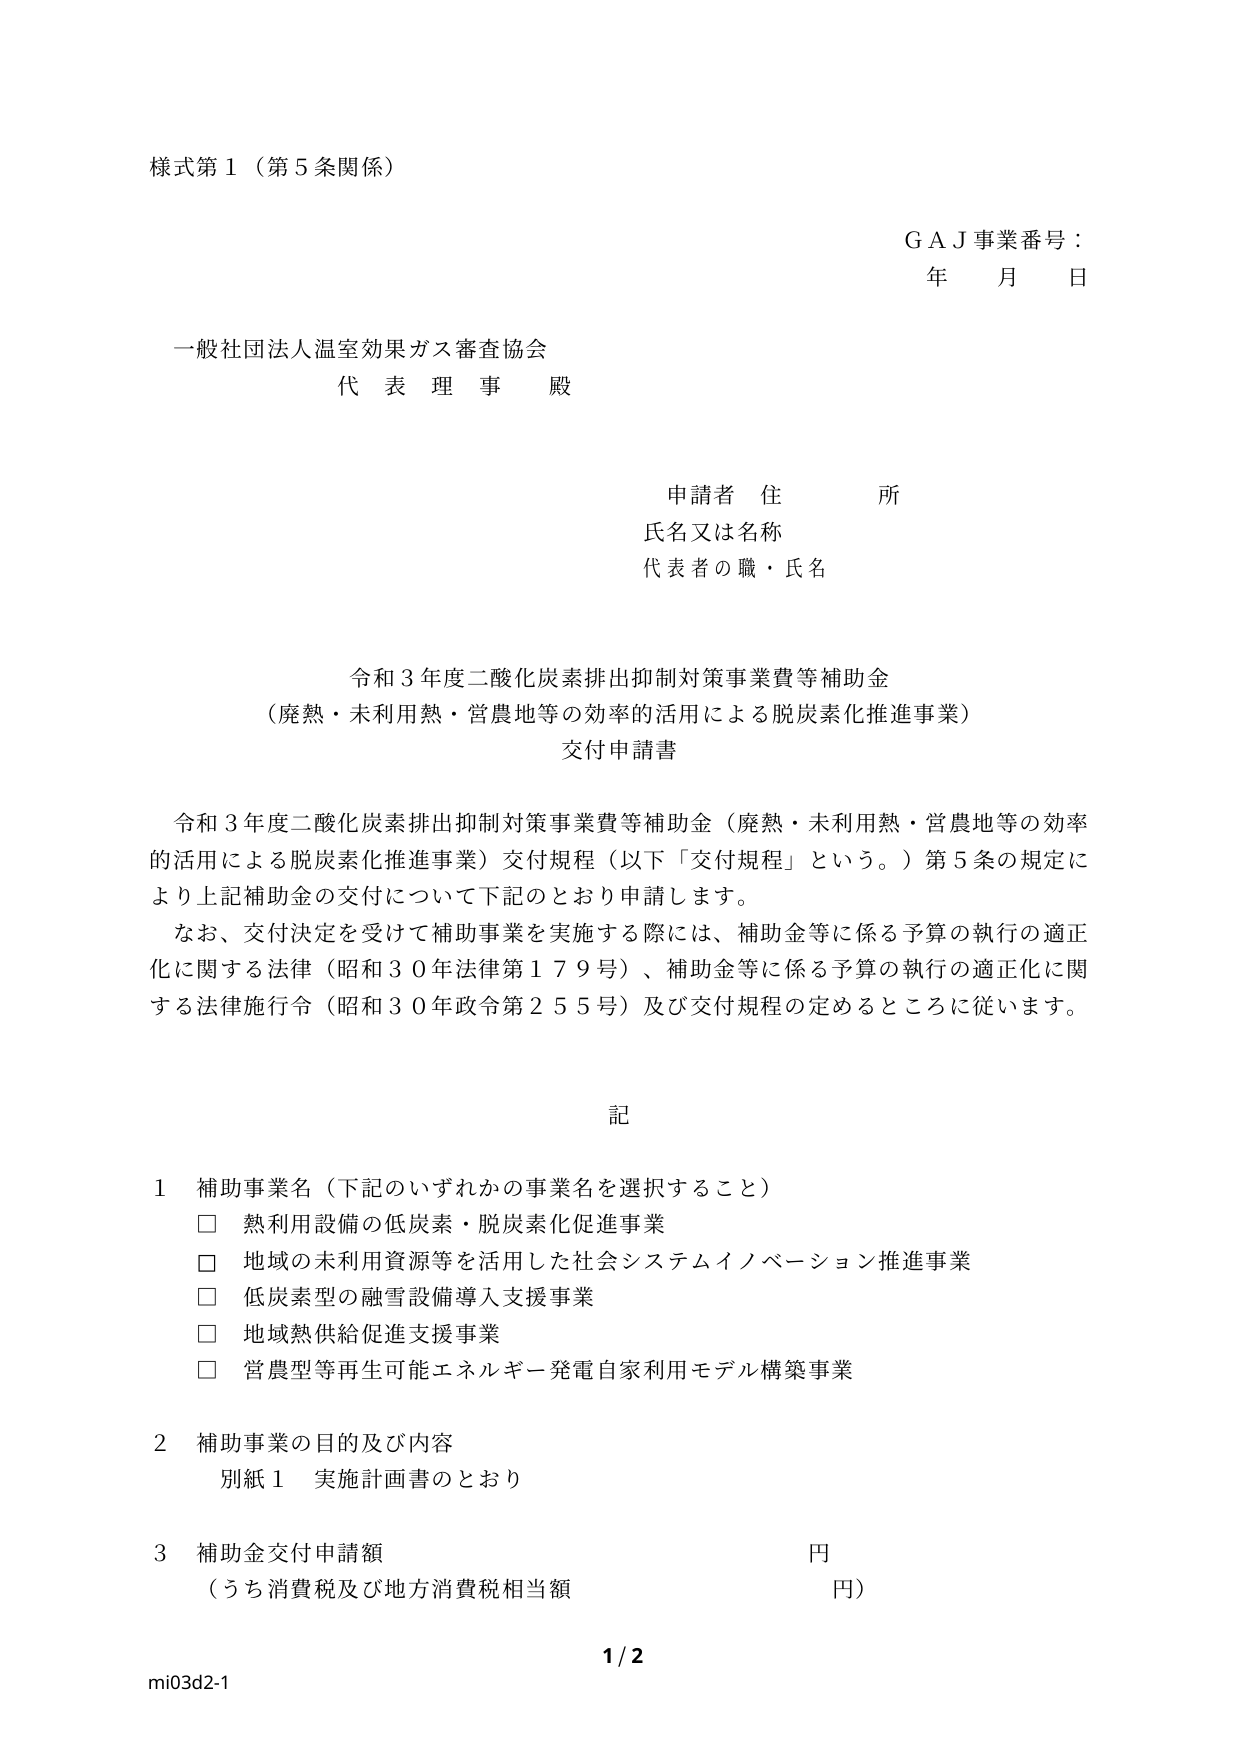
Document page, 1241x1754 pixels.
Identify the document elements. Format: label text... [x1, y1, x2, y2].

text ＧＡＪ事業番号： [149, 221, 1091, 257]
text 交付申請書 [149, 731, 1091, 768]
text （廃熱・未利用熱・営農地等の効率的活用による脱炭素化推進事業） [149, 695, 1091, 731]
text １ 補助事業名（下記のいずれかの事業名を選択すること） [149, 1169, 1091, 1205]
text ３ 補助金交付申請額 円 [149, 1533, 1091, 1570]
text 氏名又は名称 [149, 512, 1091, 549]
text 一般社団法人温室効果ガス審査協会 [149, 330, 1091, 367]
text 代表者の職・氏名 [314, 549, 1091, 585]
text □ 地域熱供給促進支援事業 [149, 1314, 1091, 1351]
text □ 熱利用設備の低炭素・脱炭素化促進事業 [149, 1205, 1091, 1242]
text 令和３年度二酸化炭素排出抑制対策事業費等補助金（廃熱・未利用熱・営農地等の効率的活用による脱炭素化推進事業）交付規程（以下「交付規程」という。）第５条の規定により上記補助金の交付について下記のとおり申請します。 [149, 804, 1091, 913]
text □ 営農型等再生可能エネルギー発電自家利用モデル構築事業 [149, 1351, 1091, 1387]
text （うち消費税及び地方消費税相当額 円） [149, 1570, 1091, 1606]
text 年 月 日 [149, 257, 1091, 294]
text ２ 補助事業の目的及び内容 [149, 1424, 1091, 1460]
text 代 表 理 事 殿 [149, 367, 1091, 403]
text 別紙１ 実施計画書のとおり [149, 1460, 1091, 1497]
text □ 地域の未利用資源等を活用した社会システムイノベーション推進事業 [149, 1242, 1091, 1278]
text なお、交付決定を受けて補助事業を実施する際には、補助金等に係る予算の執行の適正化に関する法律（昭和３０年法律第１７９号）、補助金等に係る予算の執行の適正化に関する法律施行令（昭和３０年政令第２５５号）及び交付規程の定めるところに従います。 [149, 913, 1091, 1023]
text 申請者 住 所 [149, 476, 1091, 512]
text 様式第１（第５条関係） [149, 148, 1091, 184]
text 記 [149, 1096, 1091, 1132]
text □ 低炭素型の融雪設備導入支援事業 [149, 1278, 1091, 1314]
text 令和３年度二酸化炭素排出抑制対策事業費等補助金 [149, 658, 1091, 695]
